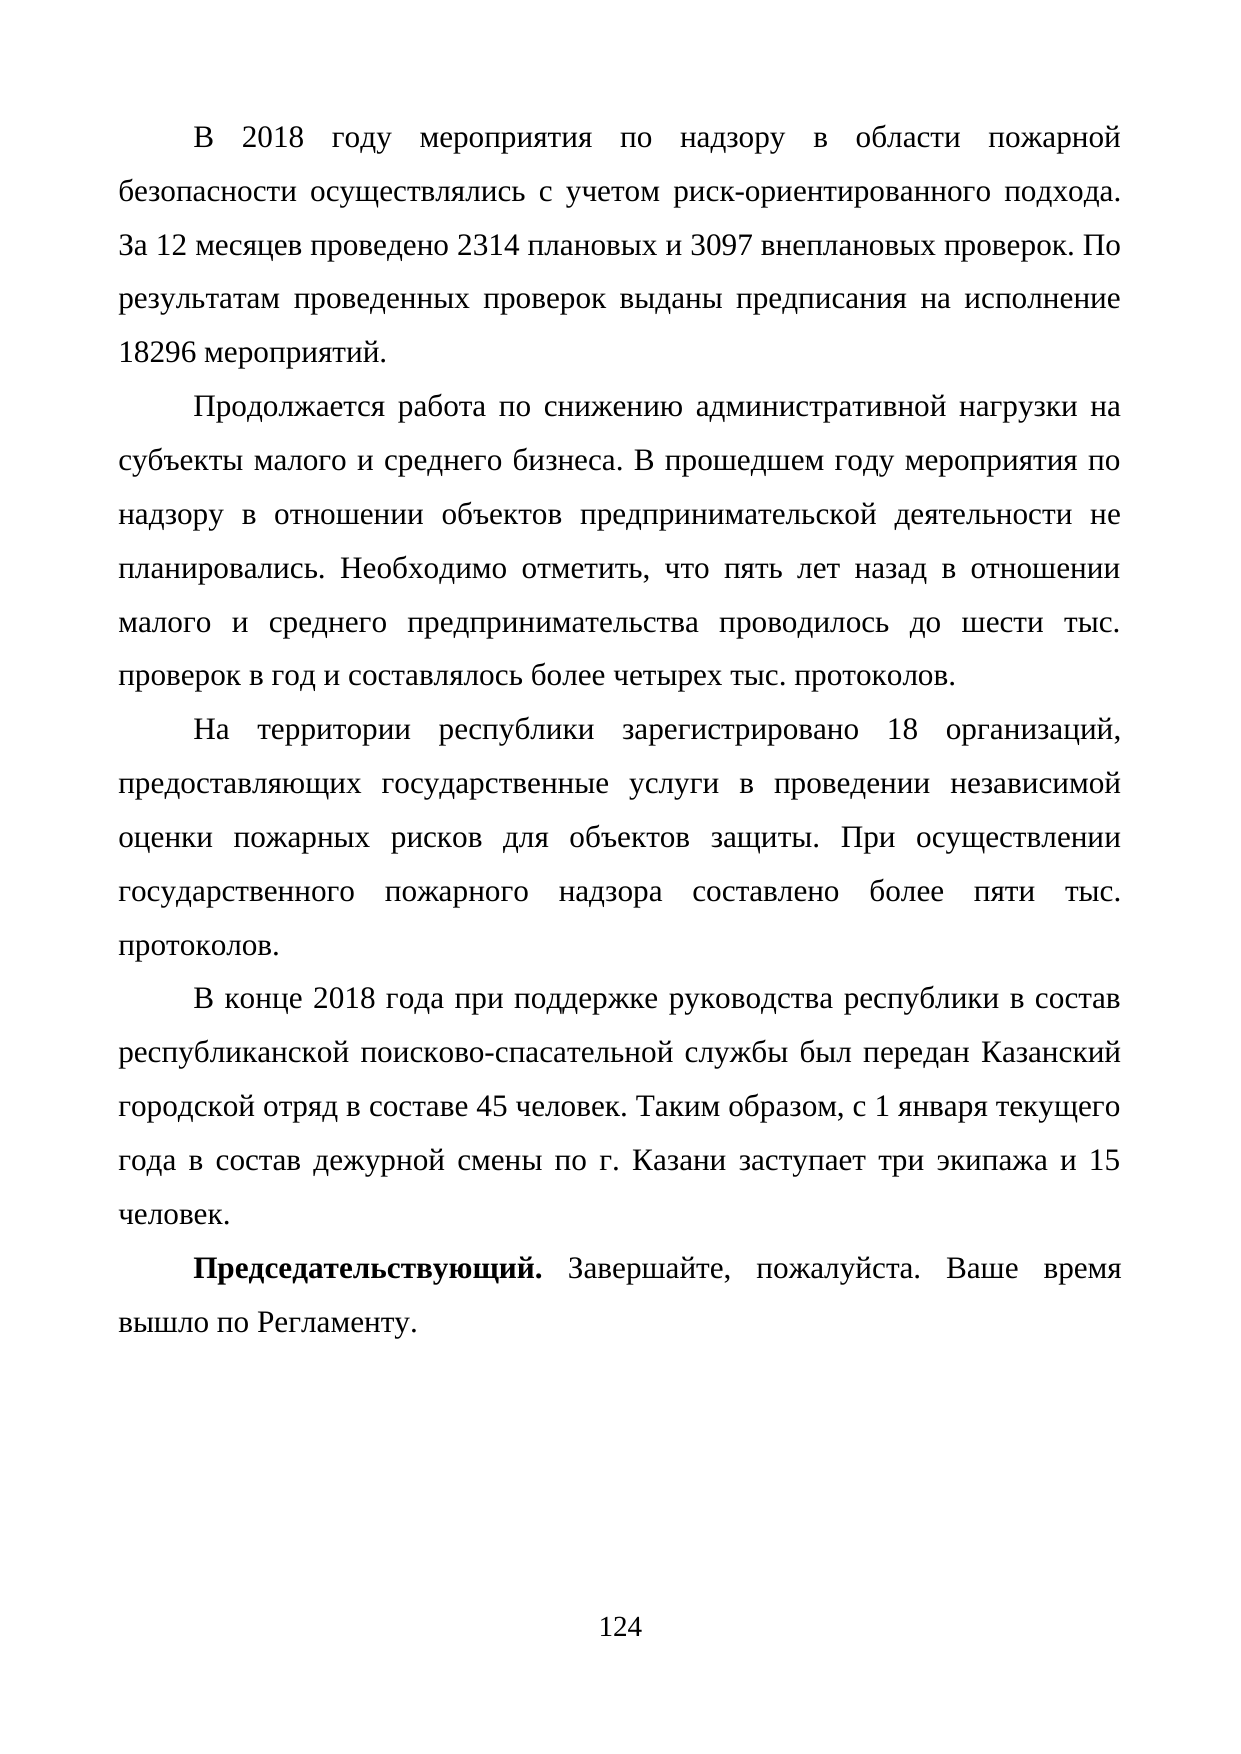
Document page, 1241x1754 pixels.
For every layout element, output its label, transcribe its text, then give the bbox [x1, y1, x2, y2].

text Председательствующий. Завершайте, пожалуйста. Ваше время вышло по Регламенту. [118, 1249, 1122, 1339]
text Продолжается работа по снижению административной нагрузки на субъекты малого и среднего бизнеса. В прошедшем году мероприятия по надзору в отношении объектов предпринимательской деятельности не планировались. Необходимо отметить, что пять лет назад в отношении малого и среднего предпринимательства проводилось до шести тыс. проверок в год и составлялось более четырех тыс. протоколов. [118, 387, 1122, 693]
text На территории республики зарегистрировано 18 организаций, предоставляющих государственные услуги в проведении независимой оценки пожарных рисков для объектов защиты. При осуществлении государственного пожарного надзора составлено более пяти тыс. протоколов. [118, 711, 1122, 962]
text В 2018 году мероприятия по надзору в области пожарной безопасности осуществлялись с учетом риск-ориентированного подхода. За 12 месяцев проведено 2314 плановых и 3097 внеплановых проверок. По результатам проведенных проверок выданы предписания на исполнение 18296 мероприятий. [118, 118, 1122, 369]
text В конце 2018 года при поддержке руководства республики в состав республиканской поисково-спасательной службы был передан Казанский городской отряд в составе 45 человек. Таким образом, с 1 января текущего года в состав дежурной смены по г. Казани заступает три экипажа и 15 человек. [118, 980, 1122, 1231]
